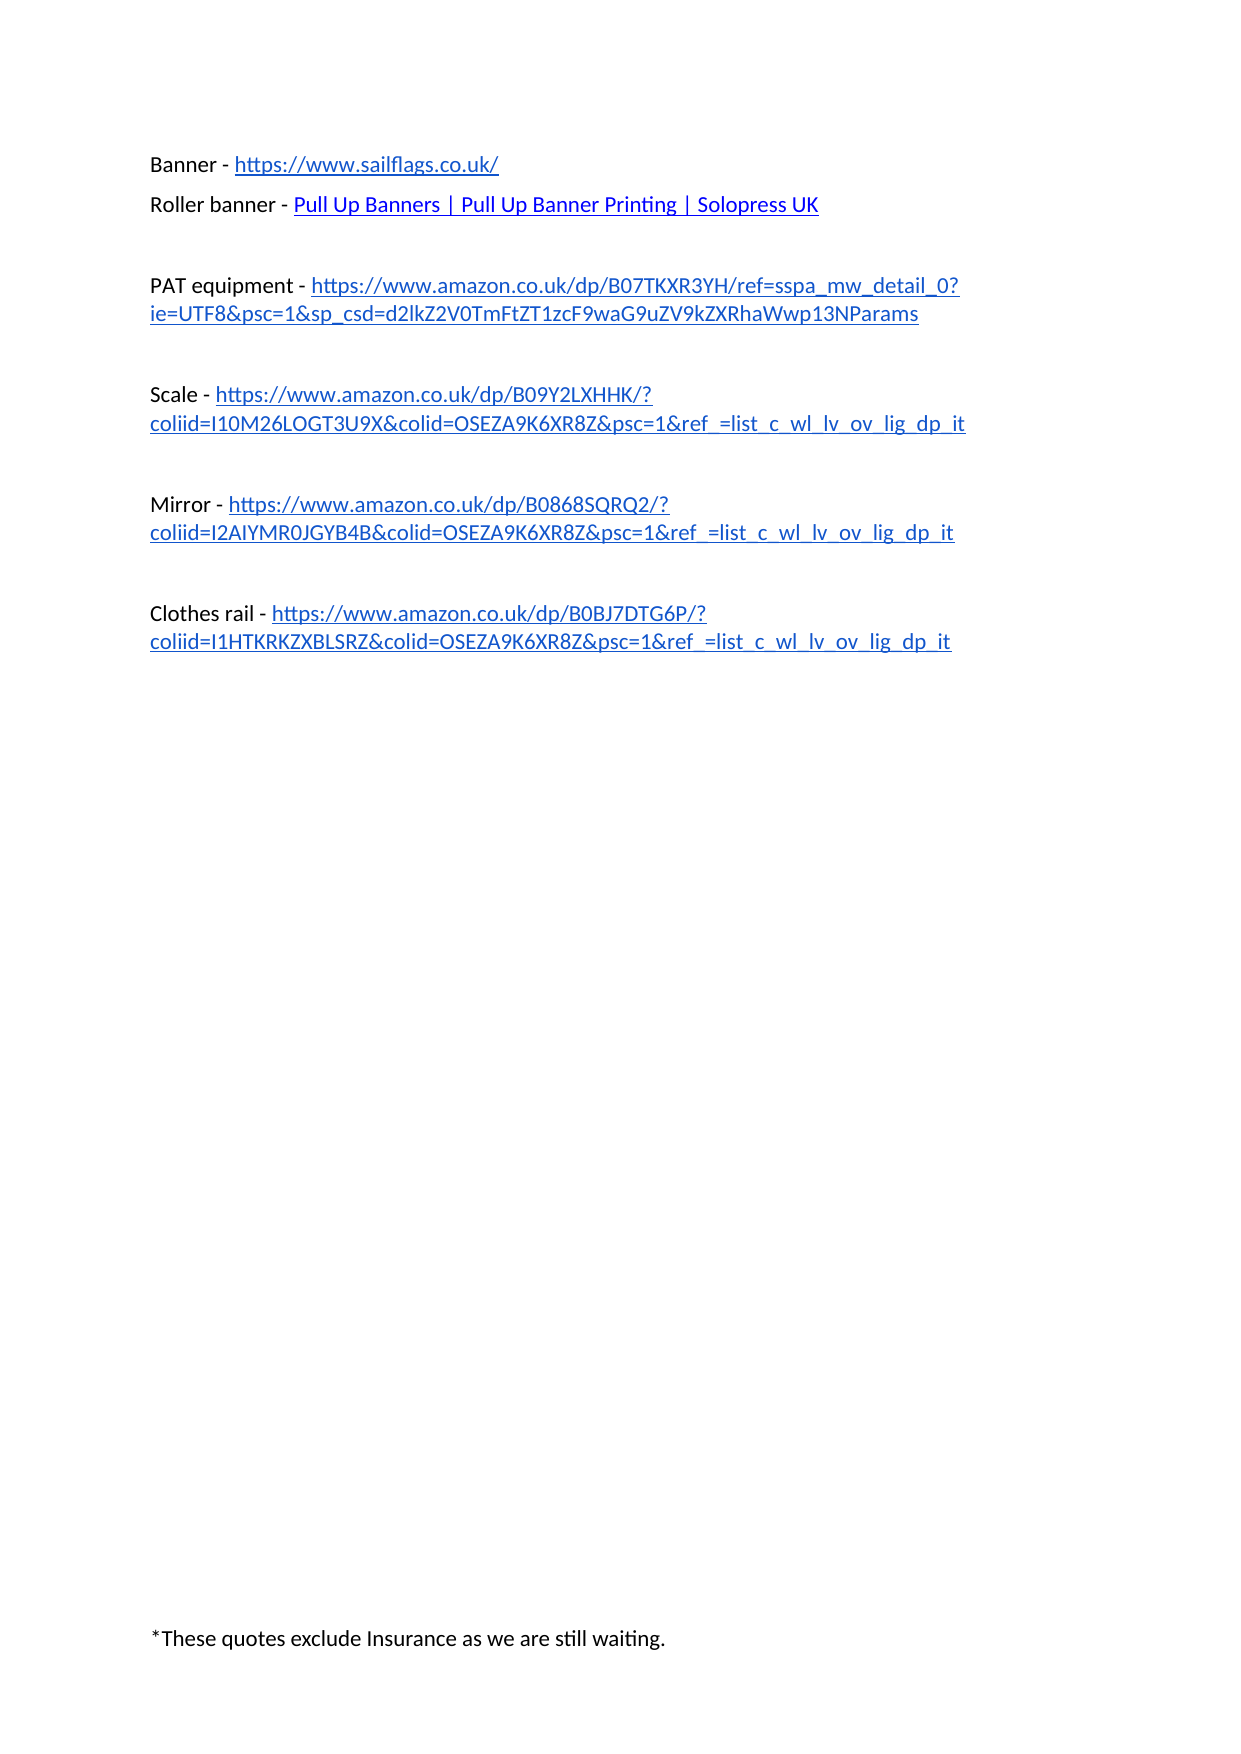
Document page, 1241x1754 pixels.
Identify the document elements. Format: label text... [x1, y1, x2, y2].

text Clothes rail - https://www.amazon.co.uk/dp/B0BJ7DTG6P/?coliid=I1HTKRKZXBLSRZ&colid=OSEZA9K6XR8Z&psc=1&ref_=list_c_wl_lv_ov_lig_dp_it [150, 599, 1090, 655]
text Roller banner - Pull Up Banners | Pull Up Banner Printing | Solopress UK [150, 191, 1090, 218]
text Mirror - https://www.amazon.co.uk/dp/B0868SQRQ2/?coliid=I2AIYMR0JGYB4B&colid=OSEZA9K6XR8Z&psc=1&ref_=list_c_wl_lv_ov_lig_dp_it [150, 490, 1090, 546]
text Scale - https://www.amazon.co.uk/dp/B09Y2LXHHK/?coliid=I10M26LOGT3U9X&colid=OSEZA9K6XR8Z&psc=1&ref_=list_c_wl_lv_ov_lig_dp_it [150, 381, 1090, 437]
text Banner - https://www.sailflags.co.uk/ [150, 150, 1090, 178]
text PAT equipment - https://www.amazon.co.uk/dp/B07TKXR3YH/ref=sspa_mw_detail_0?ie=UTF8&psc=1&sp_csd=d2lkZ2V0TmFtZT1zcF9waG9uZV9kZXRhaWwp13NParams [150, 272, 1090, 328]
